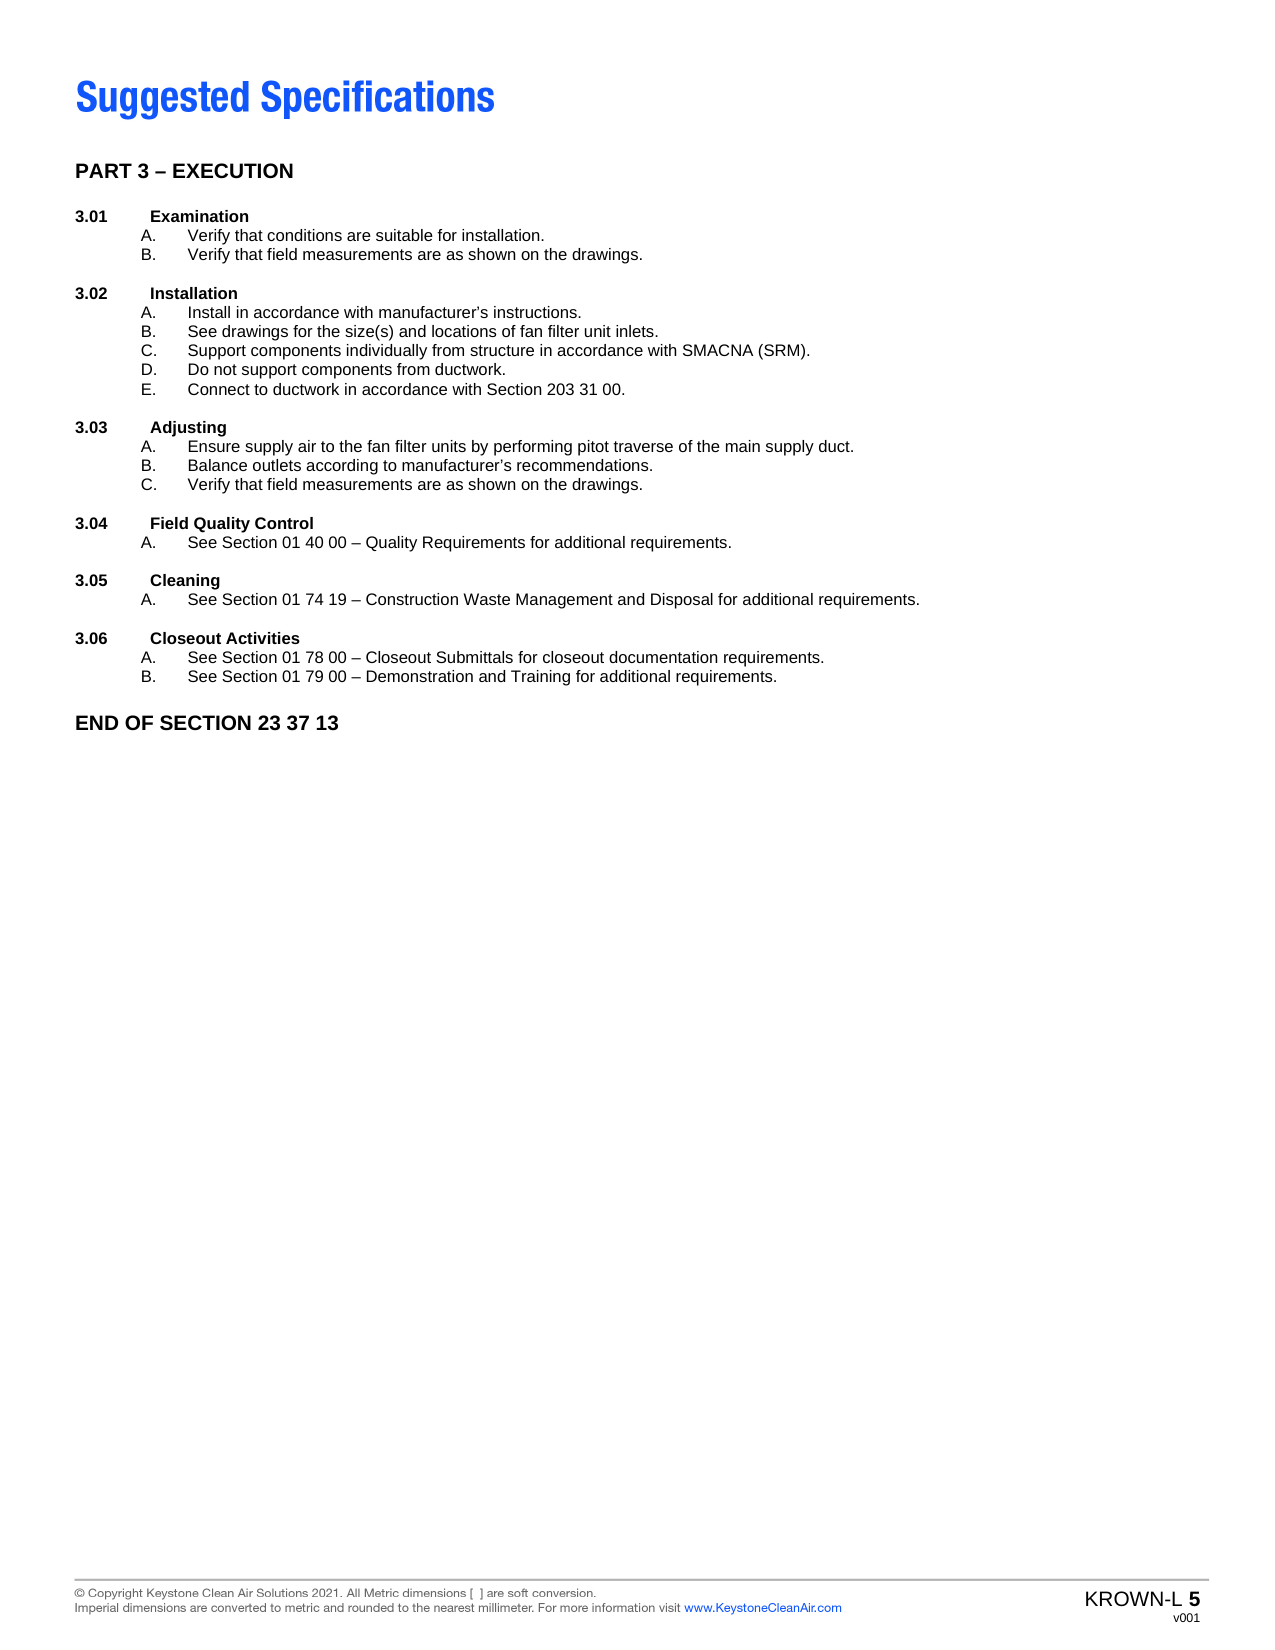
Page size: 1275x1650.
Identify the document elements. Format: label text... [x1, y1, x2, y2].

text 3.01 Examination [75, 207, 1200, 226]
text 3.03 Adjusting [75, 418, 1200, 437]
list See Section 01 79 00 – Demonstration and Training for additional requirements. [141, 667, 1200, 686]
list See Section 01 40 00 – Quality Requirements for additional requirements. [141, 533, 1200, 552]
text A. Verify that conditions are suitable for installation. [141, 226, 1200, 245]
list See Section 01 74 19 – Construction Waste Management and Disposal for additional requirements. [141, 590, 1200, 609]
text 3.04 Field Quality Control [75, 513, 1200, 533]
list See Section 01 78 00 – Closeout Submittals for closeout documentation requirements. [141, 648, 1200, 667]
picture [1, 0, 1275, 158]
list Ensure supply air to the fan filter units by performing pitot traverse of the main supply duct. [141, 437, 1200, 456]
list Balance outlets according to manufacturer’s recommendations. [141, 456, 1200, 475]
text PART 3 – EXECUTION [75, 159, 1200, 183]
text 3.06 Closeout Activities [75, 628, 1200, 648]
list Do not support components from ductwork. [141, 360, 1200, 379]
list Verify that field measurements are as shown on the drawings. [141, 475, 1200, 494]
text 3.05 Cleaning [75, 571, 1200, 590]
list Support components individually from structure in accordance with SMACNA (SRM). [141, 341, 1200, 360]
list Connect to ductwork in accordance with Section 203 31 00. [141, 379, 1200, 398]
list Install in accordance with manufacturer’s instructions. [141, 303, 1200, 322]
list See drawings for the size(s) and locations of fan filter unit inlets. [141, 322, 1200, 341]
text 3.02 Installation [75, 283, 1200, 303]
text END OF SECTION 23 37 13 [75, 711, 1200, 735]
picture [0, 1545, 1275, 1649]
text B. Verify that field measurements are as shown on the drawings. [141, 245, 1200, 264]
